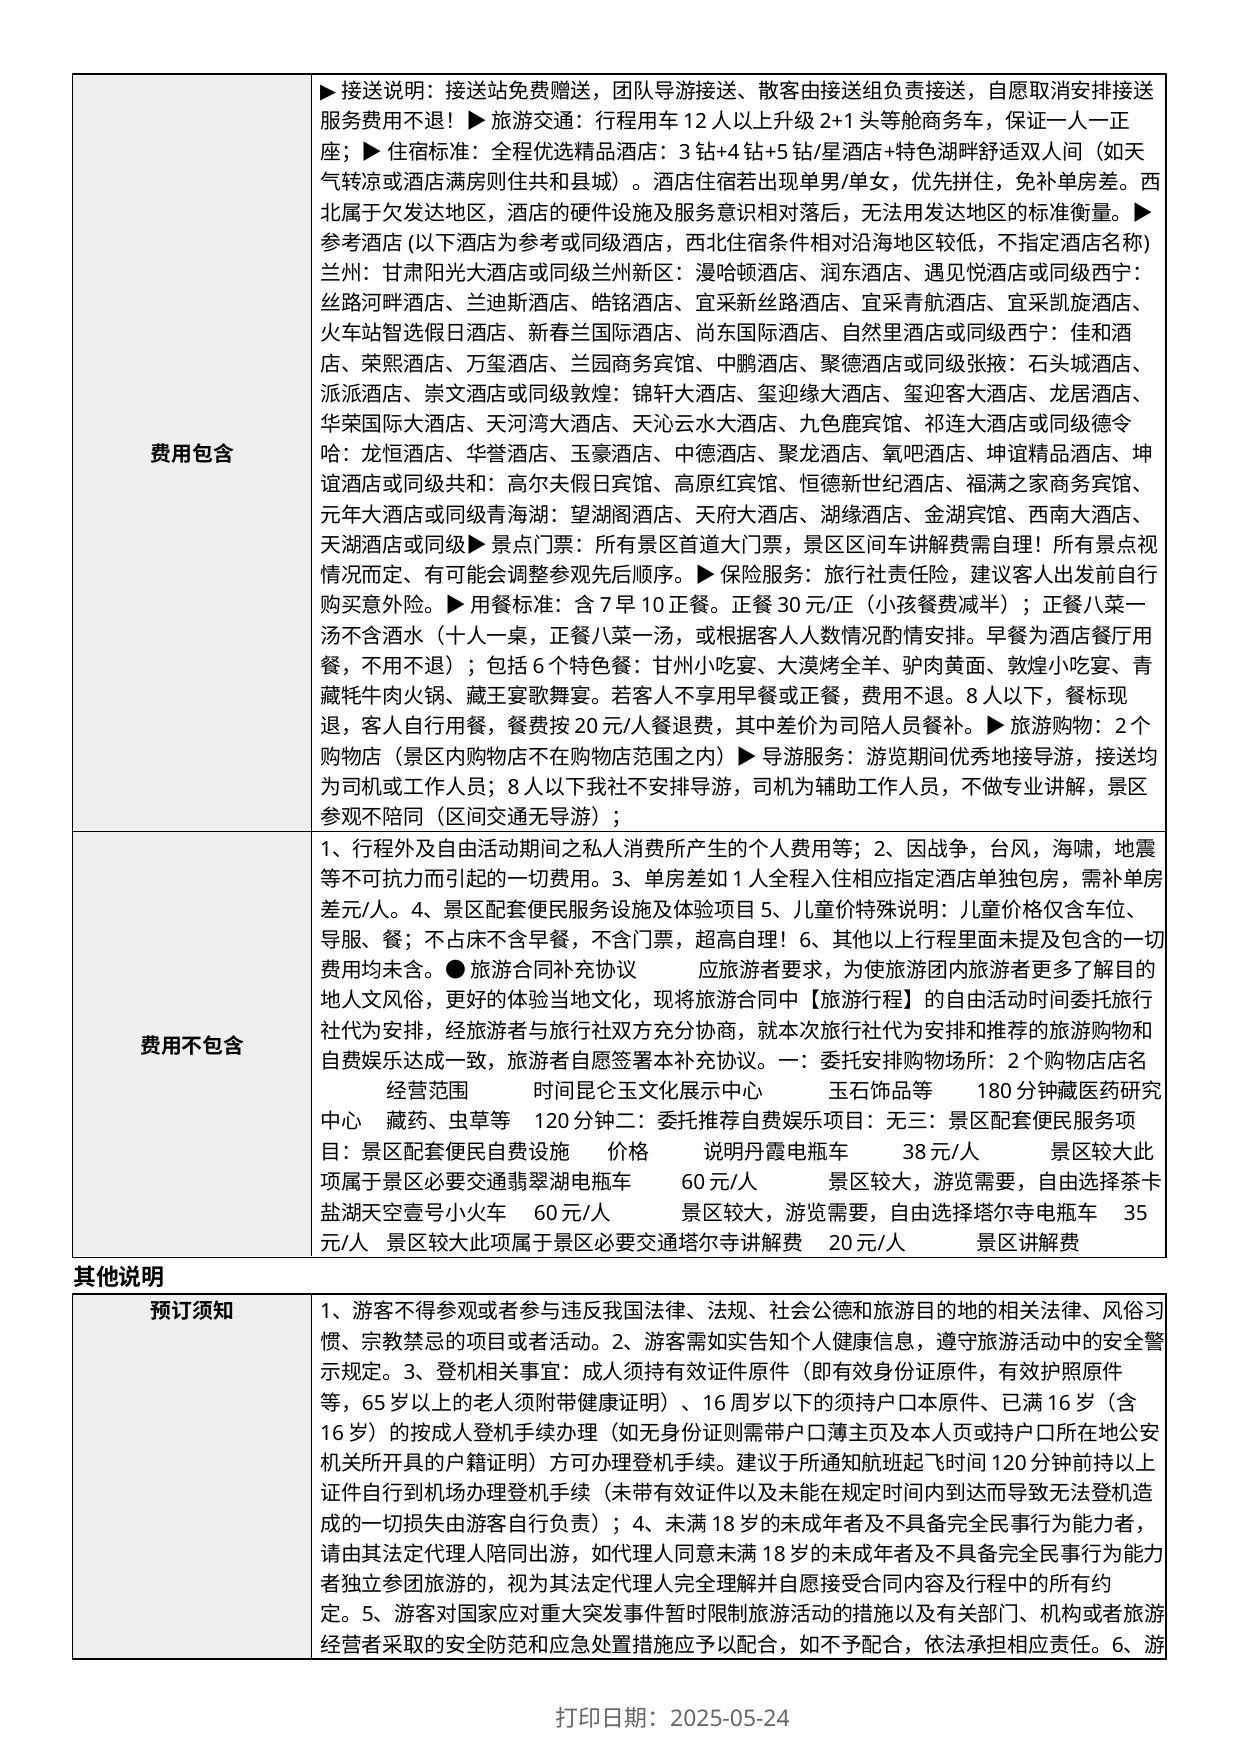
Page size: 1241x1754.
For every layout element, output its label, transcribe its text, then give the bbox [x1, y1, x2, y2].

table_header ▶ 接送说明：接送站免费赠送，团队导游接送、散客由接送组负责接送，自愿取消安排接送服务费用不退！ [312, 75, 1165, 831]
table_cell 1、行程外及自由活动期间之私人消费所产生的个人费用等； [312, 832, 1165, 1256]
table_header 费用包含 [73, 75, 311, 831]
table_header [312, 1295, 1165, 1658]
table_header 预订须知 [73, 1295, 311, 1658]
table_cell 费用不包含 [73, 832, 311, 1256]
text 其他说明 [73, 1259, 1167, 1292]
